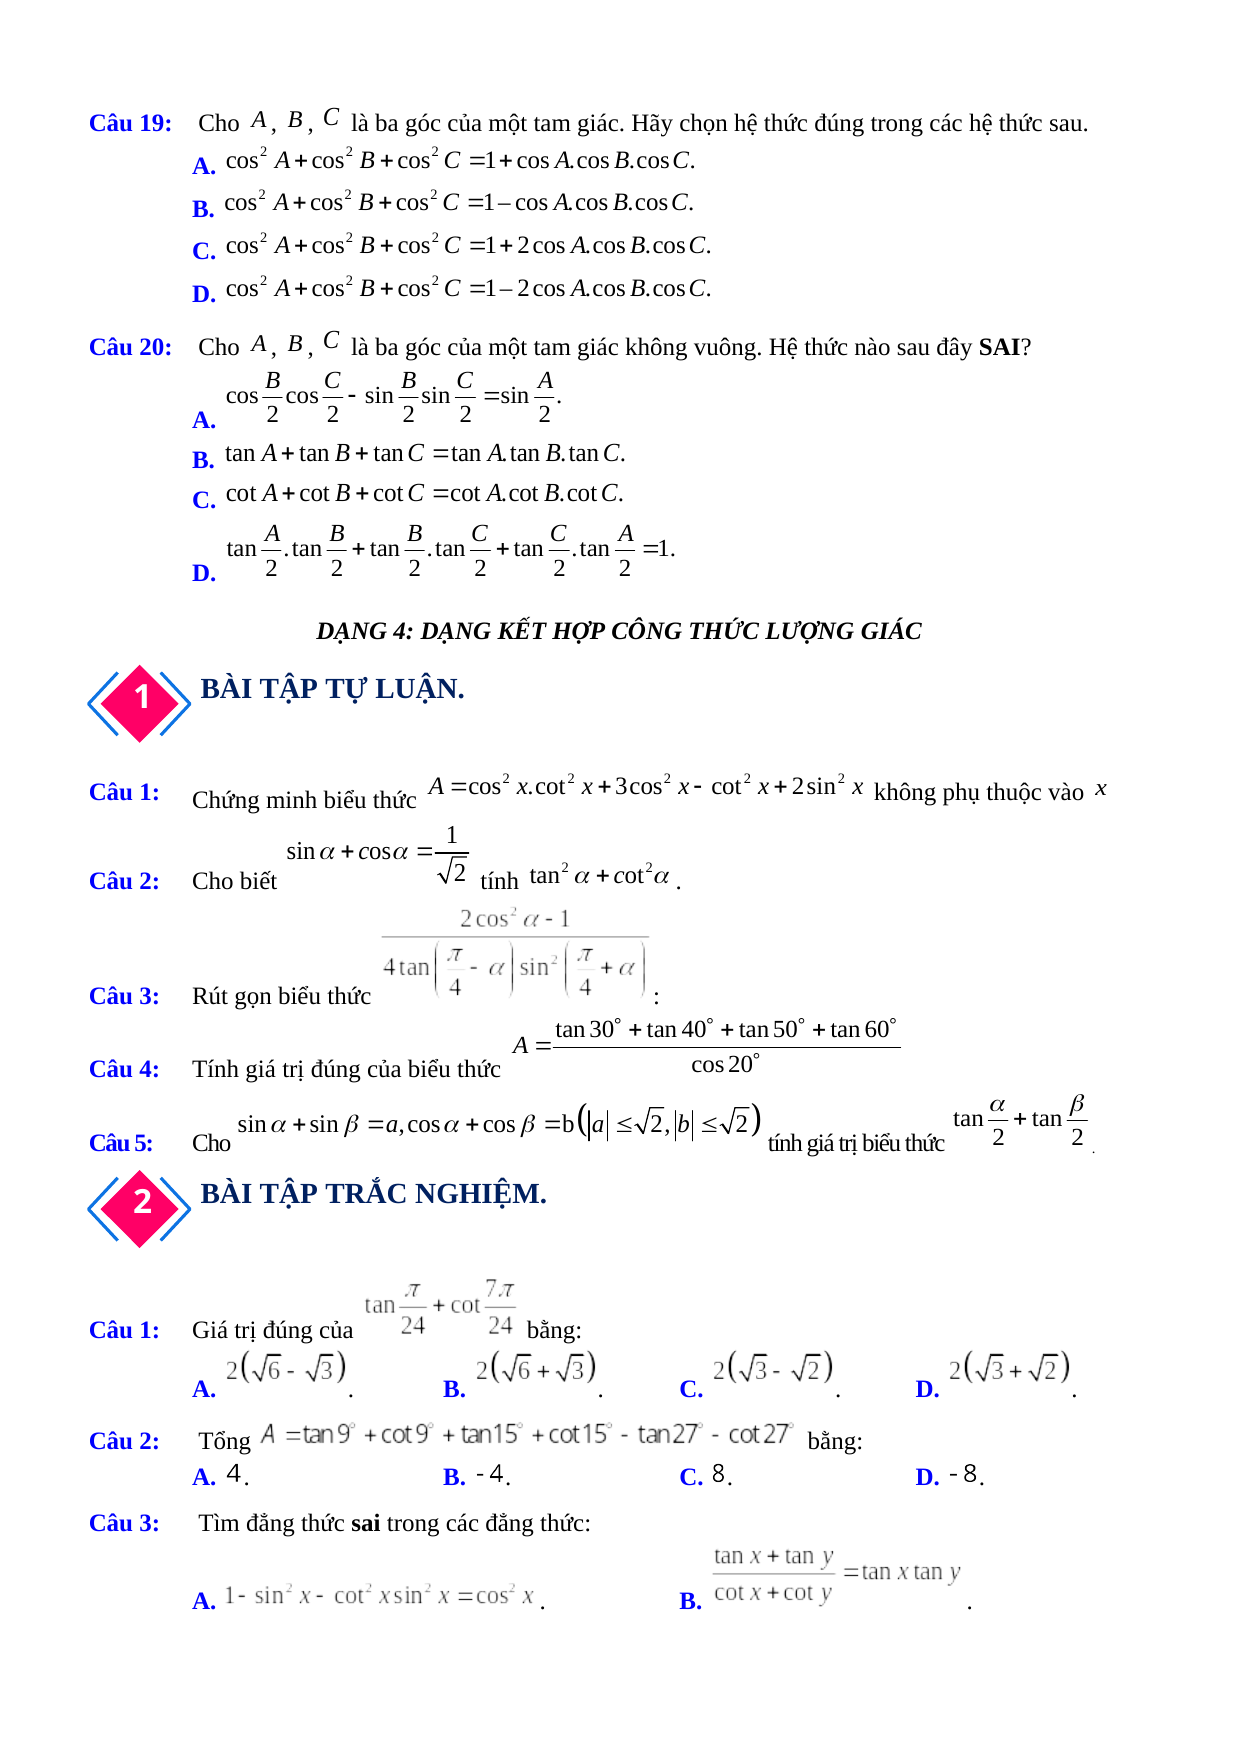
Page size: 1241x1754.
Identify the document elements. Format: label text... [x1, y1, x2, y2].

list Cho , , là ba góc của một tam giác không vuông. Hệ thức nào sau đây SAI? [88, 325, 1152, 361]
text D. [192, 269, 1152, 308]
list Tổng bằng: [88, 1420, 1152, 1455]
list Tìm đẳng thức sai trong các đẳng thức: [88, 1508, 1152, 1536]
text C. [192, 227, 1152, 265]
list Giá trị đúng của bằng: [88, 1273, 1152, 1344]
subtitle DẠNG 4: DẠNG KẾT HỢP CÔNG THỨC LƯỢNG GIÁC [88, 616, 1152, 645]
text A. . B. . C. . D. . [192, 1459, 1152, 1491]
list Cho , , là ba góc của một tam giác. Hãy chọn hệ thức đúng trong các hệ thức sau. [88, 101, 1152, 137]
text A. . B. . C. . D. . [192, 1348, 1152, 1403]
text B. [192, 438, 1152, 474]
list Cho biết tính . [88, 819, 1152, 895]
text A. [192, 365, 1152, 434]
list Tính giá trị đúng của biểu thức [88, 1014, 1152, 1083]
text D. [192, 518, 1152, 587]
list Cho tính giá trị biểu thức . [88, 1087, 1152, 1156]
text A. . B. . [192, 1541, 1152, 1615]
list Chứng minh biểu thức không phụ thuộc vào [88, 768, 1152, 813]
text C. [192, 478, 1152, 514]
text B. [192, 184, 1152, 222]
list Rút gọn biểu thức : [88, 899, 1152, 1010]
text A. [192, 141, 1152, 179]
